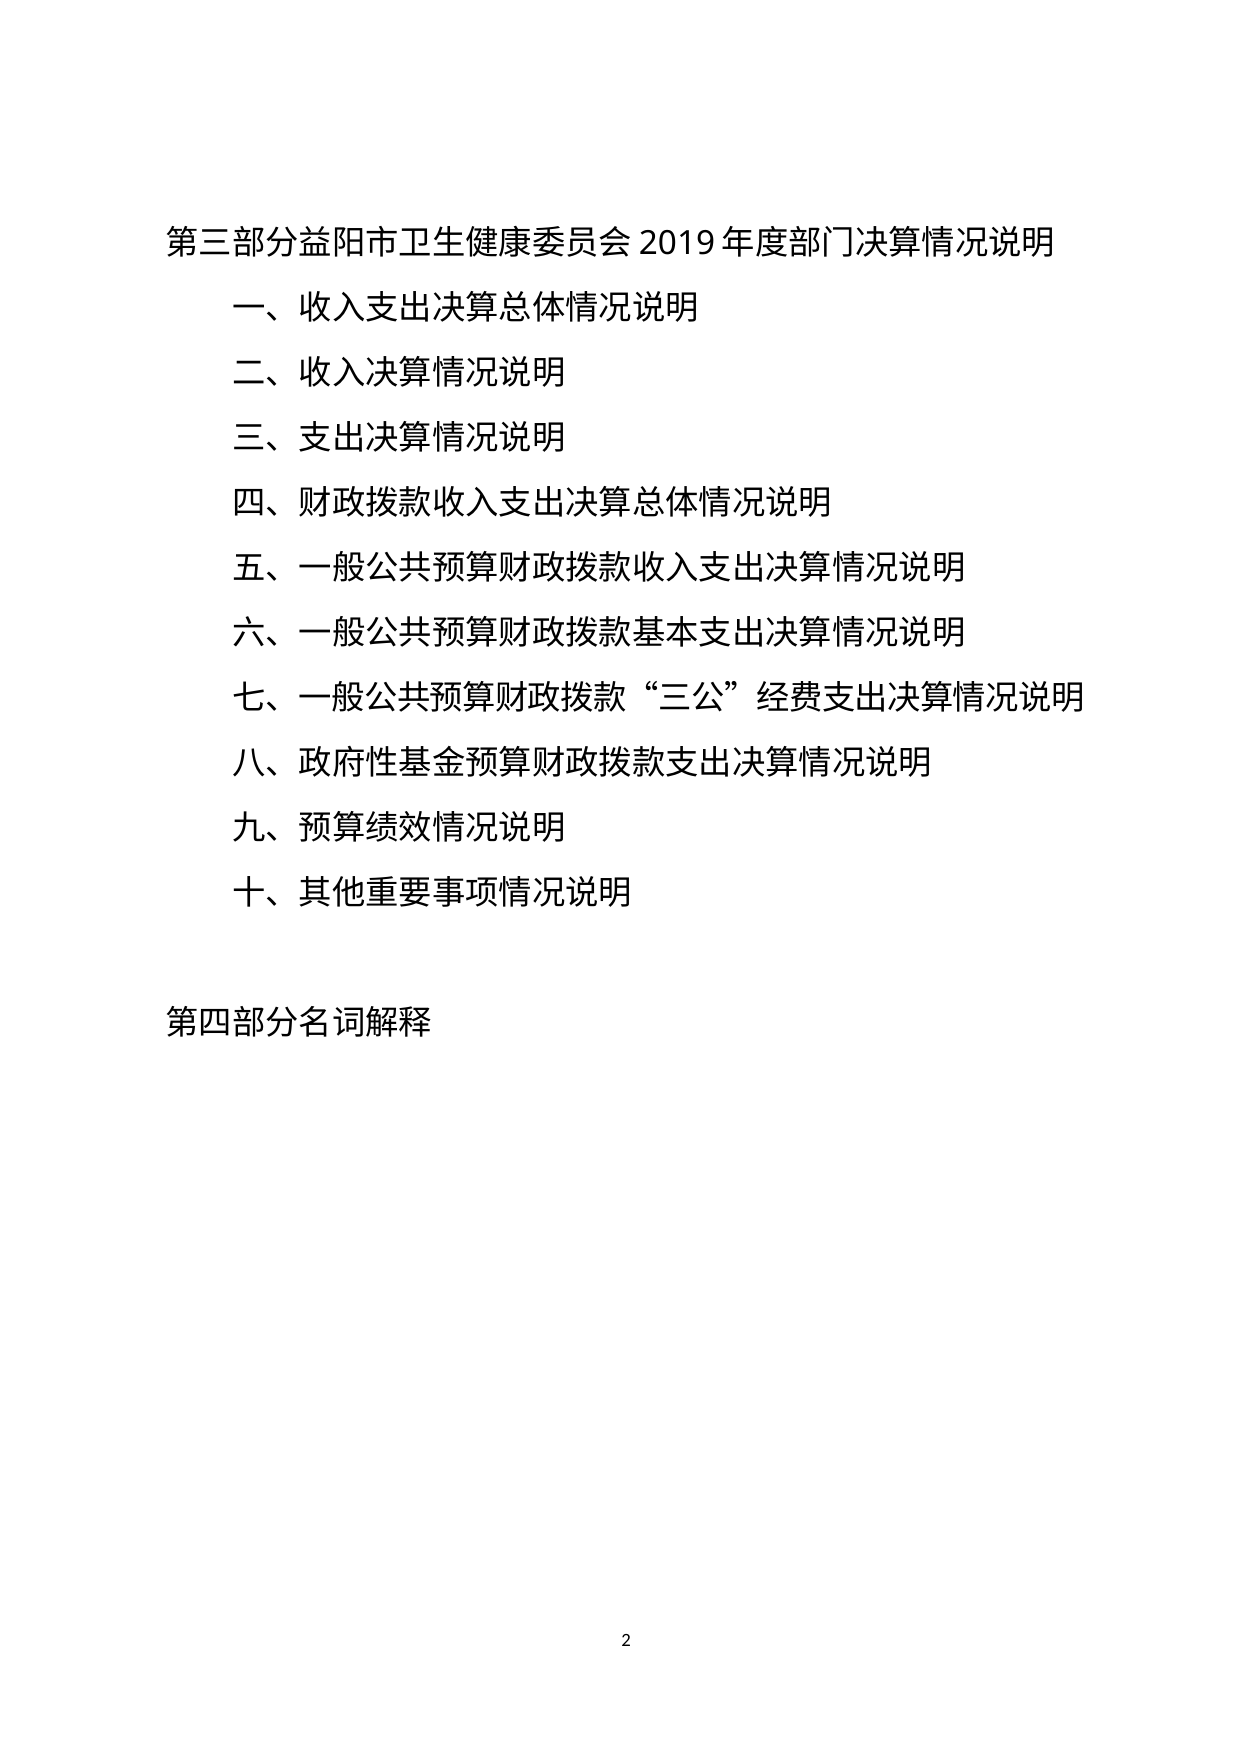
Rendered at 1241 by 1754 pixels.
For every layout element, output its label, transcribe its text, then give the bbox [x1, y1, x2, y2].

text 九、预算绩效情况说明 [165, 793, 1087, 858]
text 四、财政拨款收入支出决算总体情况说明 [165, 468, 1087, 533]
text 五、一般公共预算财政拨款收入支出决算情况说明 [165, 533, 1087, 598]
text 第三部分益阳市卫生健康委员会2019年度部门决算情况说明 [165, 208, 1087, 273]
text 十、其他重要事项情况说明 [165, 858, 1087, 923]
text 第四部分名词解释 [165, 988, 1087, 1053]
text 三、支出决算情况说明 [165, 403, 1087, 468]
text 七、一般公共预算财政拨款“三公”经费支出决算情况说明 [165, 663, 1087, 728]
text 八、政府性基金预算财政拨款支出决算情况说明 [165, 728, 1087, 793]
text 二、收入决算情况说明 [165, 338, 1087, 403]
text 六、一般公共预算财政拨款基本支出决算情况说明 [165, 598, 1087, 663]
text 一、收入支出决算总体情况说明 [165, 273, 1087, 338]
